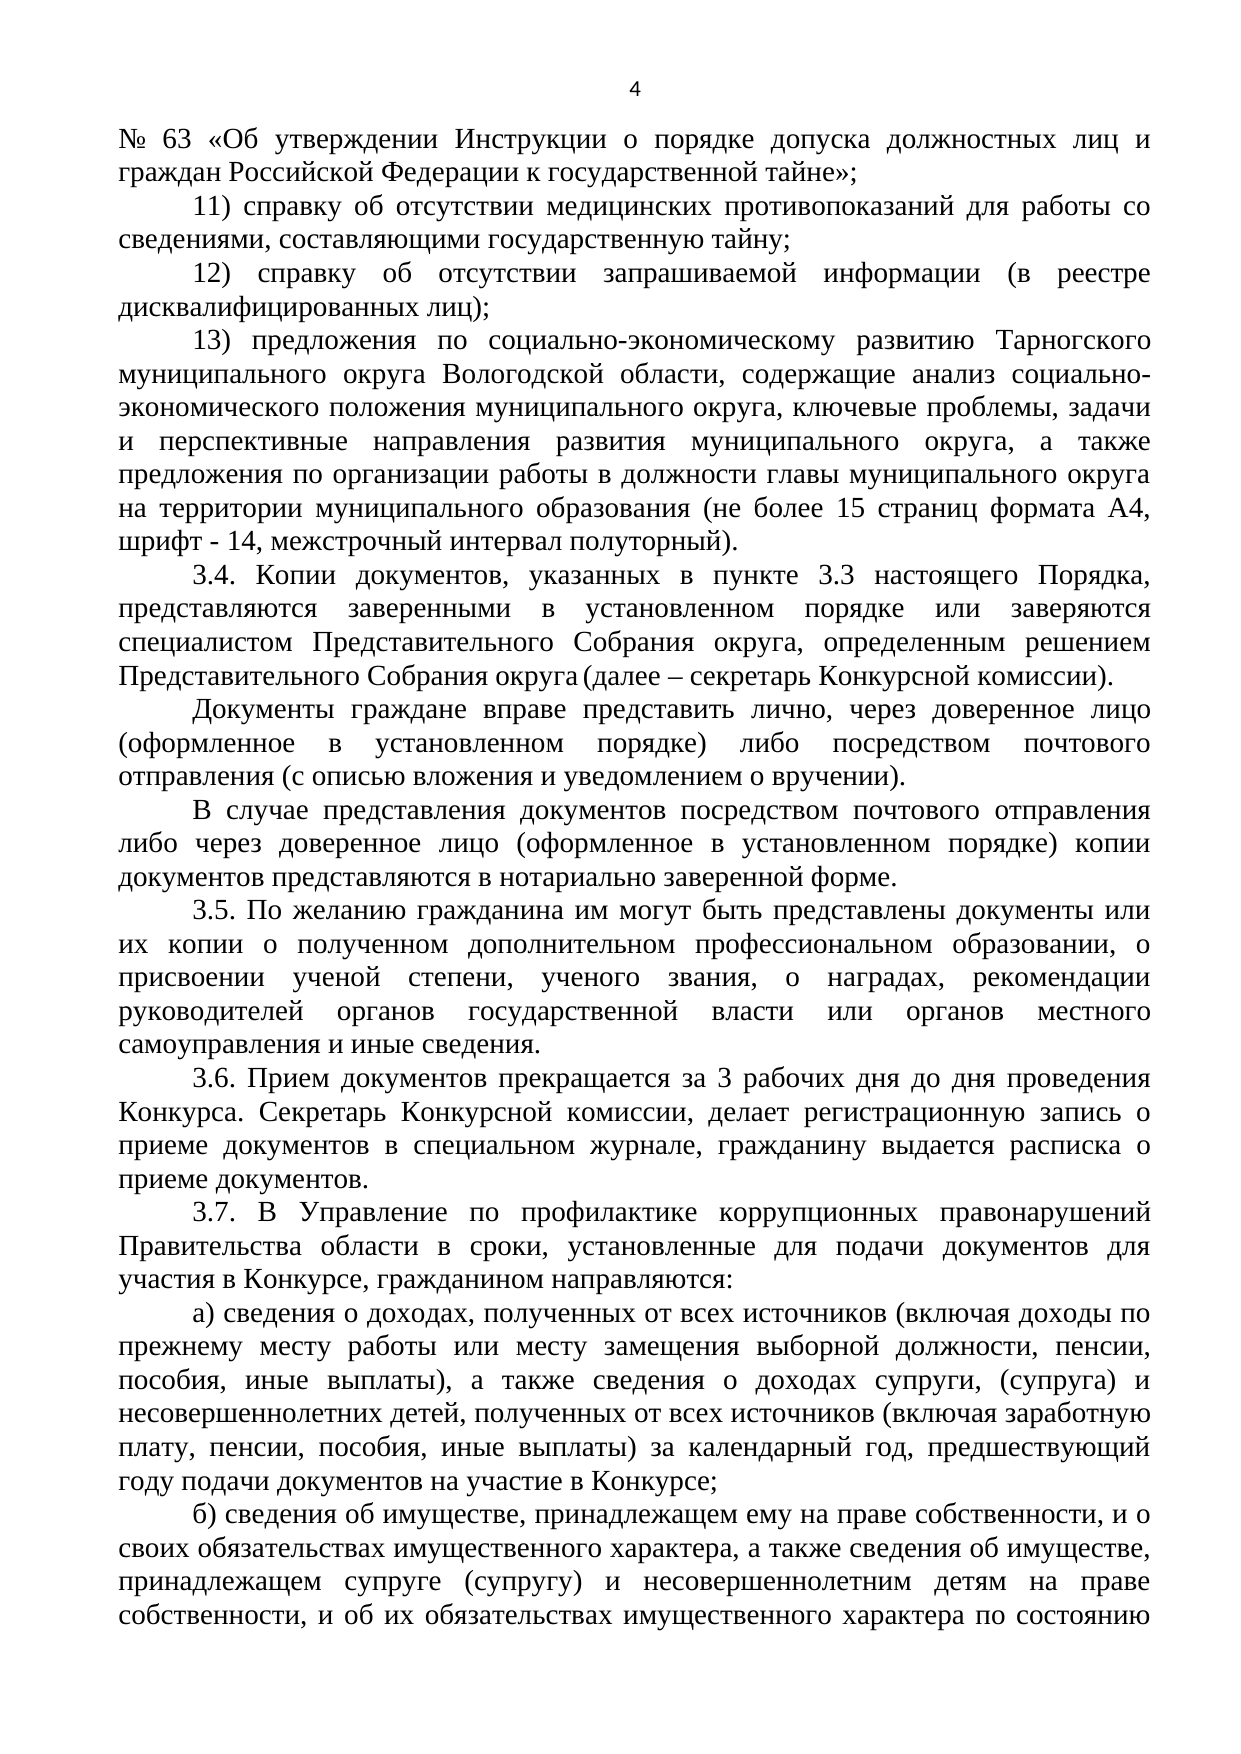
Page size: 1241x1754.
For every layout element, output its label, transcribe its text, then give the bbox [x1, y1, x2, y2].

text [118, 1496, 1152, 1630]
text 3.6. Прием документов прекращается за 3 рабочих дня до дня проведения Конкурса. Секретарь Конкурсной комиссии, делает регистрационную запись о приеме документов в специальном журнале, гражданину выдается расписка о приеме документов. [118, 1060, 1152, 1194]
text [118, 121, 1152, 188]
text а) сведения о доходах, полученных от всех источников (включая доходы по прежнему месту работы или месту замещения выборной должности, пенсии, пособия, иные выплаты), а также сведения о доходах супруги, (супруга) и несовершеннолетних детей, полученных от всех источников (включая заработную плату, пенсии, пособия, иные выплаты) за календарный год, предшествующий году подачи документов на участие в Конкурсе; [118, 1295, 1152, 1496]
text 13) предложения по социально-экономическому развитию Тарногского муниципального округа Вологодской области, содержащие анализ социально-экономического положения муниципального округа, ключевые проблемы, задачи и перспективные направления развития муниципального округа, а также предложения по организации работы в должности главы муниципального округа на территории муниципального образования (не более 15 страниц формата A4, шрифт - 14, межстрочный интервал полуторный). [118, 322, 1152, 557]
text 3.5. По желанию гражданина им могут быть представлены документы или их копии о полученном дополнительном профессиональном образовании, о присвоении ученой степени, ученого звания, о наградах, рекомендации руководителей органов государственной власти или органов местного самоуправления и иные сведения. [118, 892, 1152, 1060]
text В случае представления документов посредством почтового отправления либо через доверенное лицо (оформленное в установленном порядке) копии документов представляются в нотариально заверенной форме. [118, 792, 1152, 892]
text 3.7. В Управление по профилактике коррупционных правонарушений Правительства области в сроки, установленные для подачи документов для участия в Конкурсе, гражданином направляются: [118, 1194, 1152, 1295]
text 11) справку об отсутствии медицинских противопоказаний для работы со сведениями, составляющими государственную тайну; [118, 188, 1152, 255]
text 12) справку об отсутствии запрашиваемой информации (в реестре дисквалифицированных лиц); [118, 255, 1152, 322]
text 3.4. Копии документов, указанных в пункте 3.3 настоящего Порядка, представляются заверенными в установленном порядке или заверяются специалистом Представительного Собрания округа, определенным решением Представительного Собрания округа (далее – секретарь Конкурсной комиссии). [118, 557, 1152, 691]
text Документы граждане вправе представить лично, через доверенное лицо (оформленное в установленном порядке) либо посредством почтового отправления (с описью вложения и уведомлением о вручении). [118, 691, 1152, 792]
